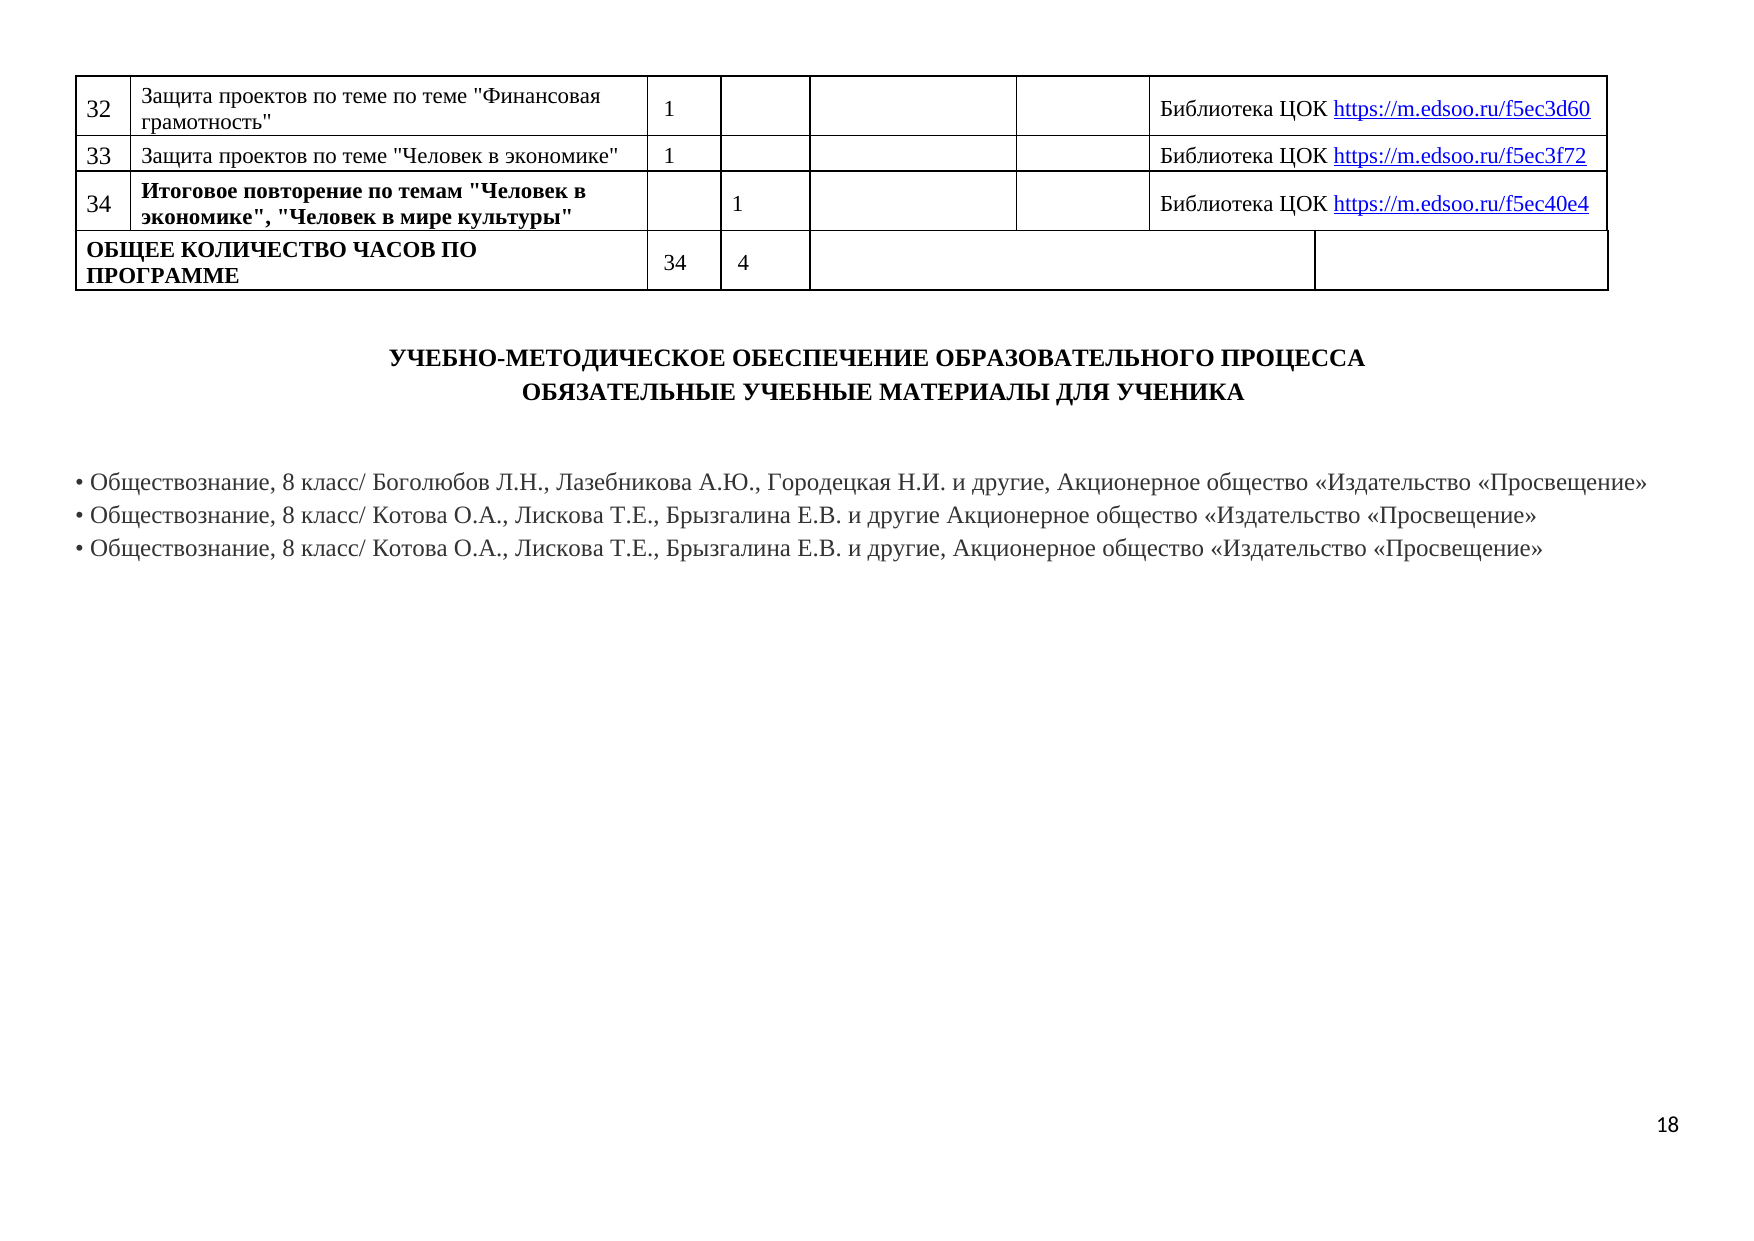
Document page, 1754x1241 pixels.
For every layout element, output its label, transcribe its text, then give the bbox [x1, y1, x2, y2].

table_cell [722, 136, 809, 170]
table_cell Библиотека ЦОК https://m.edsoo.ru/f5ec3d60 [1150, 77, 1606, 134]
table_cell 4 [722, 231, 809, 289]
table_cell 1 [722, 172, 809, 229]
table_cell [811, 136, 1016, 170]
table_cell 1 [648, 136, 720, 170]
table_cell 34 [648, 231, 720, 289]
table_cell 32 [77, 77, 130, 134]
table_cell [811, 172, 1016, 229]
text ОБЯЗАТЕЛЬНЫЕ УЧЕБНЫЕ МАТЕРИАЛЫ ДЛЯ УЧЕНИКА [87, 377, 1679, 405]
table_cell [1017, 136, 1149, 170]
table_cell Защита проектов по теме "Человек в экономике" [131, 136, 647, 170]
table_cell Итоговое повторение по темам "Человек в экономике", "Человек в мире культуры" [131, 172, 647, 229]
table_cell 1 [648, 77, 720, 134]
table_cell [1017, 172, 1149, 229]
table_cell 34 [77, 172, 130, 229]
table_cell [811, 231, 1314, 289]
table_cell [1316, 231, 1607, 289]
table_cell [1017, 77, 1149, 134]
table_cell ОБЩЕЕ КОЛИЧЕСТВО ЧАСОВ ПО ПРОГРАММЕ [77, 231, 647, 289]
table_cell [648, 172, 720, 229]
table_cell Библиотека ЦОК https://m.edsoo.ru/f5ec40e4 [1150, 172, 1606, 229]
table_cell 33 [77, 136, 130, 170]
table_cell Библиотека ЦОК https://m.edsoo.ru/f5ec3f72 [1150, 136, 1606, 170]
table_cell Защита проектов по теме по теме "Финансовая грамотность" [131, 77, 647, 134]
text ​‌‌​ • Обществознание, 8 класс/ Боголюбов Л.Н., Лазебникова А.Ю., Городецкая Н.И. и другие, Акционерное общество «Издательство «Просвещение» • Обществознание, 8 класс/ Котова О.А., Лискова Т.Е., Брызгалина Е.В. и другие Акционерное общество «Издательство «Просвещение» • Обществознание, 8 класс/ Котова О.А., Лискова Т.Е., Брызгалина Е.В. и другие, Акционерное общество «Издательство «Просвещение» [75, 434, 1679, 562]
text УЧЕБНО-МЕТОДИЧЕСКОЕ ОБЕСПЕЧЕНИЕ ОБРАЗОВАТЕЛЬНОГО ПРОЦЕССА [75, 343, 1679, 372]
table_cell [722, 77, 809, 134]
table_cell [811, 77, 1016, 134]
